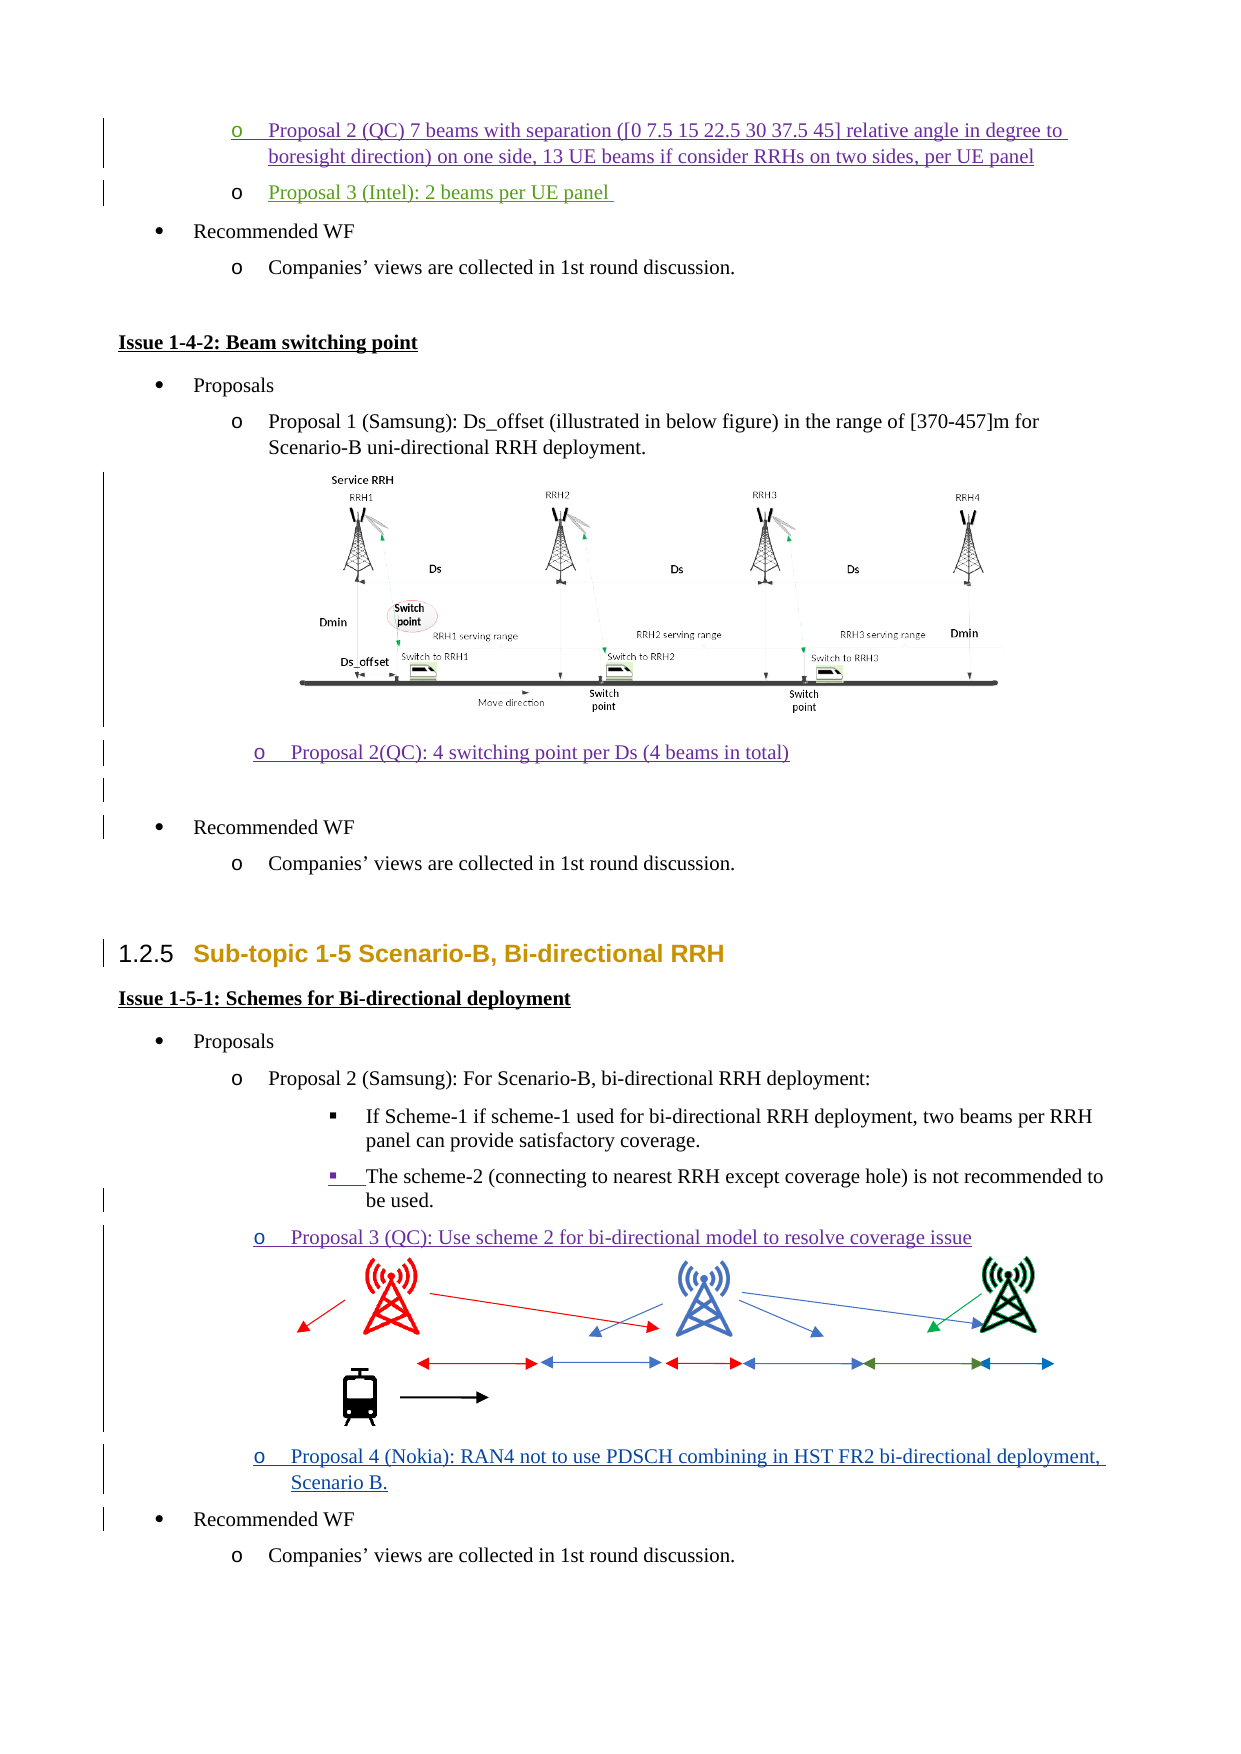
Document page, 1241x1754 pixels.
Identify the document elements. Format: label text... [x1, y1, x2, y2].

list Recommended WF [156, 218, 1122, 243]
picture [325, 1362, 394, 1431]
picture [346, 1251, 435, 1341]
list Companies’ views are collected in 1st round discussion. [231, 1543, 1122, 1569]
list The scheme-2 (connecting to nearest RRH except coverage hole) is not recommended to be used. [328, 1164, 1122, 1212]
list Proposals [156, 373, 1122, 397]
list Companies’ views are collected in 1st round discussion. [231, 255, 1122, 281]
picture [963, 1250, 1052, 1339]
text Issue 1-5-1: Schemes for Bi-directional deployment [118, 986, 1122, 1010]
text Issue 1-4-2: Beam switching point [118, 330, 1122, 354]
picture [659, 1254, 748, 1343]
list Recommended WF [156, 815, 1122, 839]
list Recommended WF [156, 1507, 1122, 1531]
list Companies’ views are collected in 1st round discussion. [231, 851, 1122, 877]
list Proposal 2 (Samsung): For Scenario-B, bi-directional RRH deployment: [231, 1065, 1122, 1091]
subtitle Sub-topic 1-5 Scenario-B, Bi-directional RRH [118, 938, 1122, 967]
list Proposal 1 (Samsung): Ds_offset (illustrated in below figure) in the range of [370-457]m for Scenario-B uni-directional RRH deployment. [231, 409, 1122, 459]
list Proposals [156, 1029, 1122, 1053]
list If Scheme-1 if scheme-1 used for bi-directional RRH deployment, two beams per RRH panel can provide satisfactory coverage. [328, 1104, 1122, 1152]
